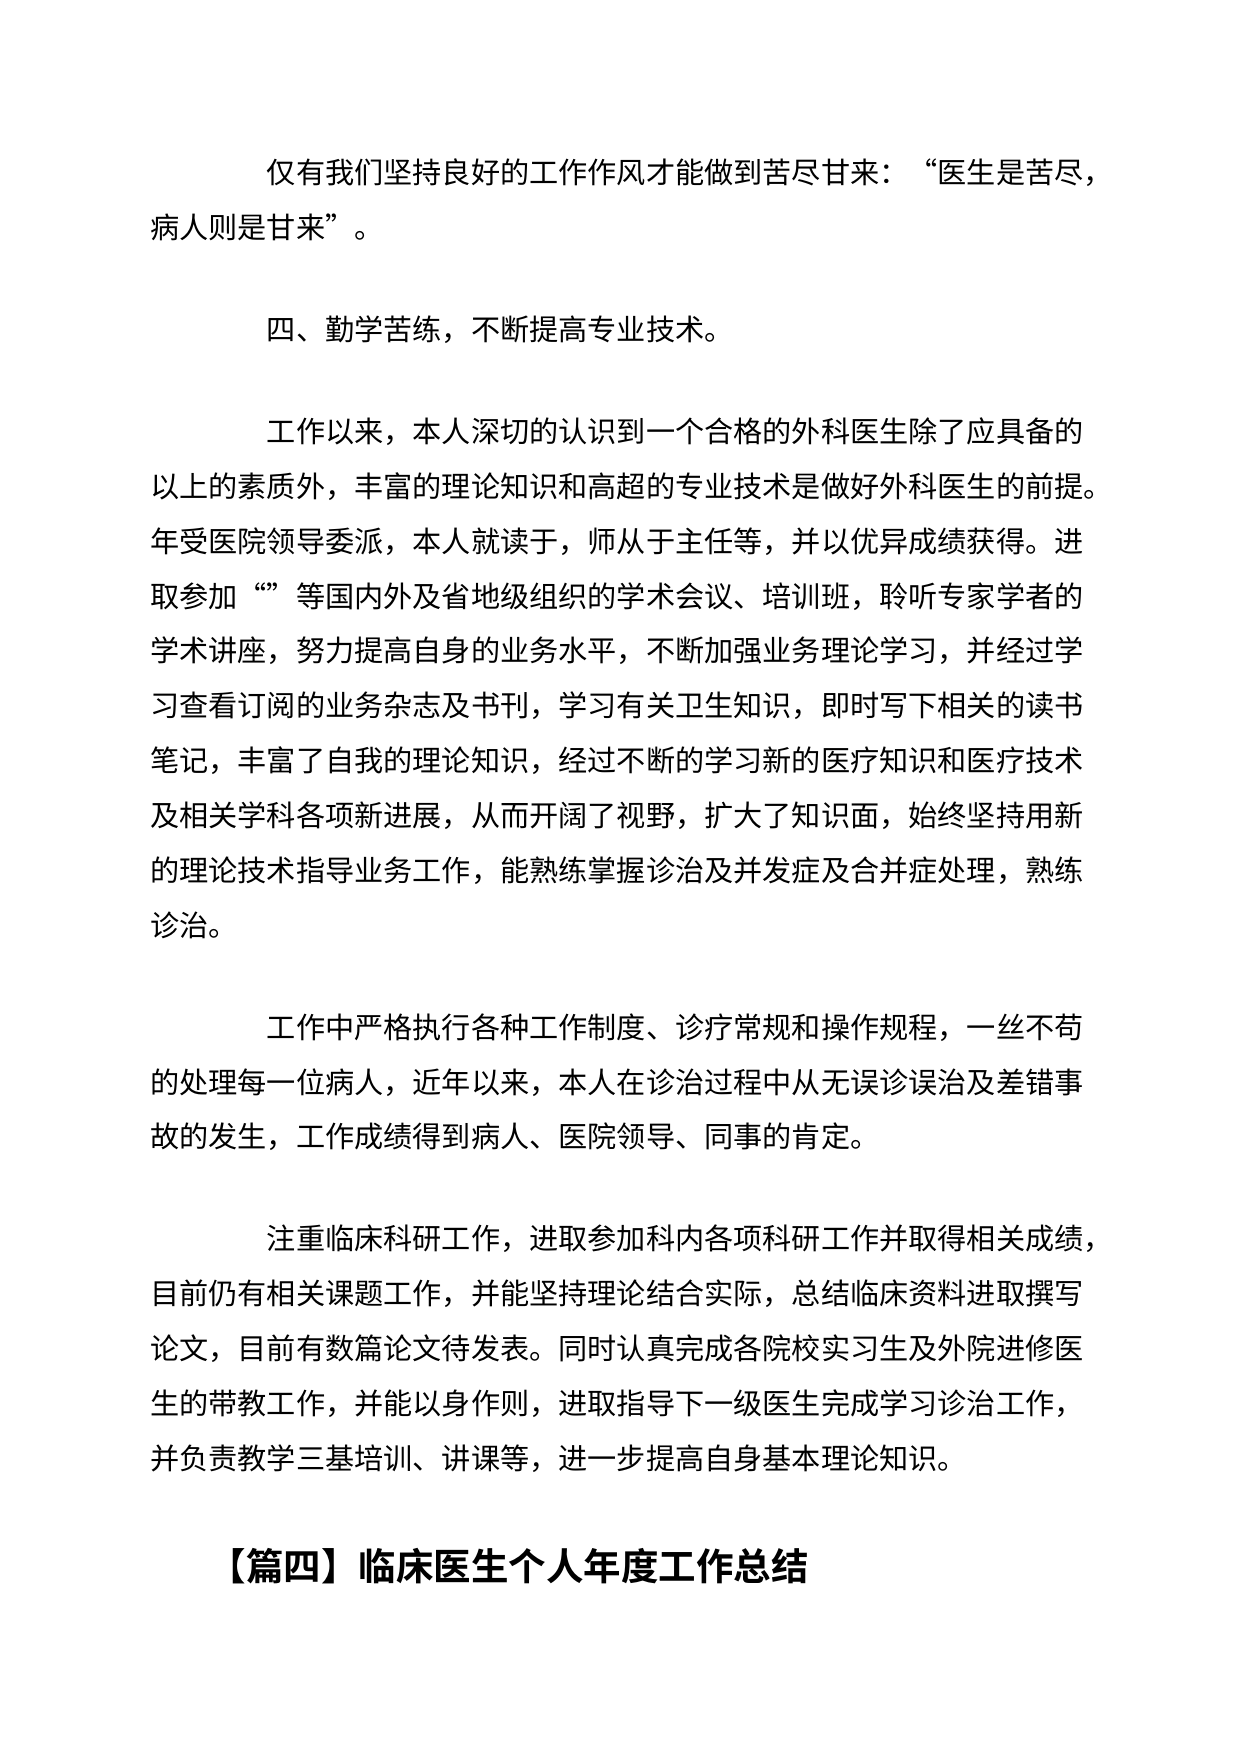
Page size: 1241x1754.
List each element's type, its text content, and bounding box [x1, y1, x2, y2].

text 【篇四】临床医生个人年度工作总结 [150, 1537, 1090, 1591]
text 工作以来，本人深切的认识到一个合格的外科医生除了应具备的以上的素质外，丰富的理论知识和高超的专业技术是做好外科医生的前提。年受医院领导委派，本人就读于，师从于主任等，并以优异成绩获得。进取参加“”等国内外及省地级组织的学术会议、培训班，聆听专家学者的学术讲座，努力提高自身的业务水平，不断加强业务理论学习，并经过学习查看订阅的业务杂志及书刊，学习有关卫生知识，即时写下相关的读书笔记，丰富了自我的理论知识，经过不断的学习新的医疗知识和医疗技术及相关学科各项新进展，从而开阔了视野，扩大了知识面，始终坚持用新的理论技术指导业务工作，能熟练掌握诊治及并发症及合并症处理，熟练诊治。 [150, 408, 1090, 945]
text 注重临床科研工作，进取参加科内各项科研工作并取得相关成绩，目前仍有相关课题工作，并能坚持理论结合实际，总结临床资料进取撰写论文，目前有数篇论文待发表。同时认真完成各院校实习生及外院进修医生的带教工作，并能以身作则，进取指导下一级医生完成学习诊治工作，并负责教学三基培训、讲课等，进一步提高自身基本理论知识。 [150, 1216, 1090, 1478]
text 仅有我们坚持良好的工作作风才能做到苦尽甘来：“医生是苦尽，病人则是甘来”。 [150, 150, 1090, 247]
text 四、勤学苦练，不断提高专业技术。 [150, 307, 1090, 349]
text 工作中严格执行各种工作制度、诊疗常规和操作规程，一丝不苟的处理每一位病人，近年以来，本人在诊治过程中从无误诊误治及差错事故的发生，工作成绩得到病人、医院领导、同事的肯定。 [150, 1004, 1090, 1156]
